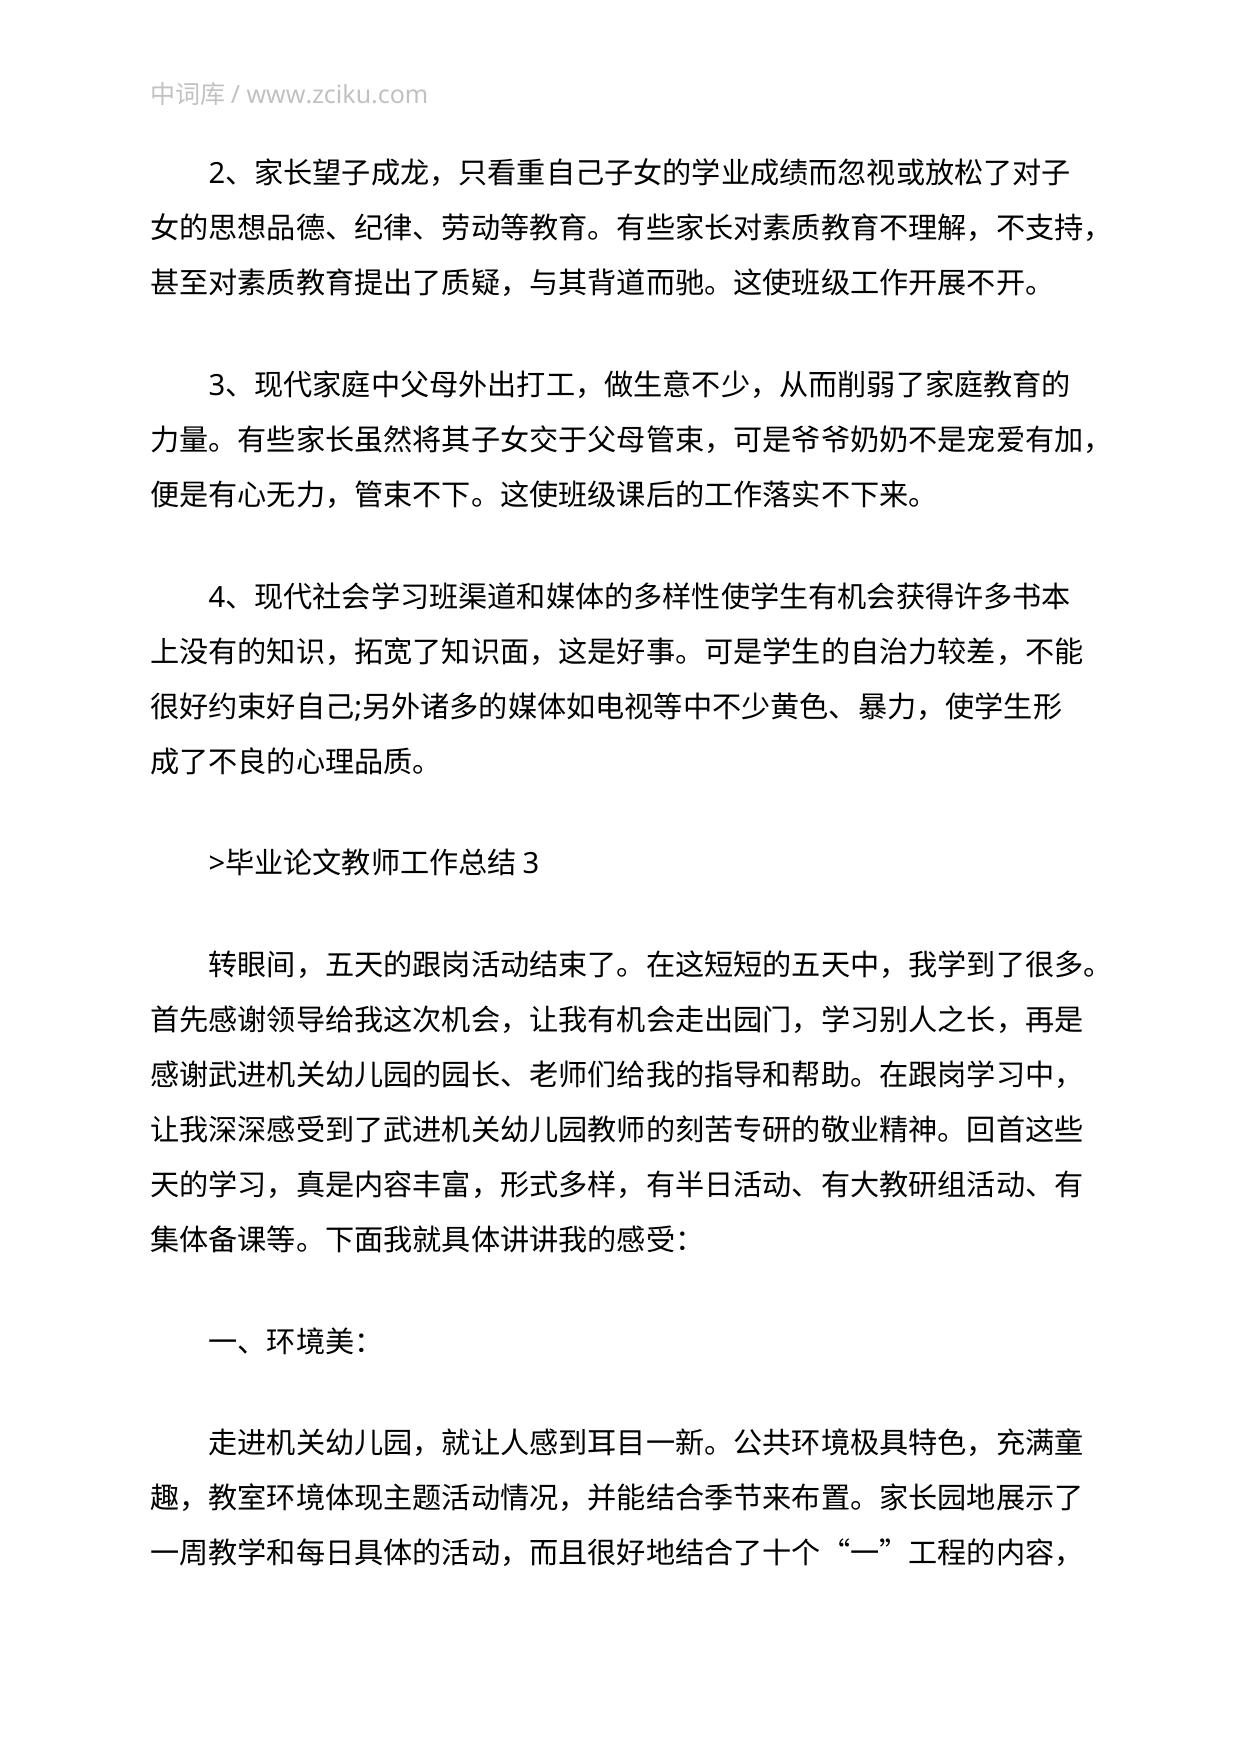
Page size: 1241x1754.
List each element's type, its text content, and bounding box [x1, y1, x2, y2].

text 一、环境美： [150, 1318, 1090, 1361]
text 2、家长望子成龙，只看重自己子女的学业成绩而忽视或放松了对子女的思想品德、纪律、劳动等教育。有些家长对素质教育不理解，不支持，甚至对素质教育提出了质疑，与其背道而驰。这使班级工作开展不开。 [150, 150, 1090, 302]
text 4、现代社会学习班渠道和媒体的多样性使学生有机会获得许多书本上没有的知识，拓宽了知识面，这是好事。可是学生的自治力较差，不能很好约束好自己;另外诸多的媒体如电视等中不少黄色、暴力，使学生形成了不良的心理品质。 [150, 573, 1090, 781]
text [150, 1420, 1090, 1572]
text 转眼间，五天的跟岗活动结束了。在这短短的五天中，我学到了很多。首先感谢领导给我这次机会，让我有机会走出园门，学习别人之长，再是感谢武进机关幼儿园的园长、老师们给我的指导和帮助。在跟岗学习中，让我深深感受到了武进机关幼儿园教师的刻苦专研的敬业精神。回首这些天的学习，真是内容丰富，形式多样，有半日活动、有大教研组活动、有集体备课等。下面我就具体讲讲我的感受： [150, 942, 1090, 1259]
text >毕业论文教师工作总结3 [150, 840, 1090, 882]
text 3、现代家庭中父母外出打工，做生意不少，从而削弱了家庭教育的力量。有些家长虽然将其子女交于父母管束，可是爷爷奶奶不是宠爱有加，便是有心无力，管束不下。这使班级课后的工作落实不下来。 [150, 362, 1090, 514]
